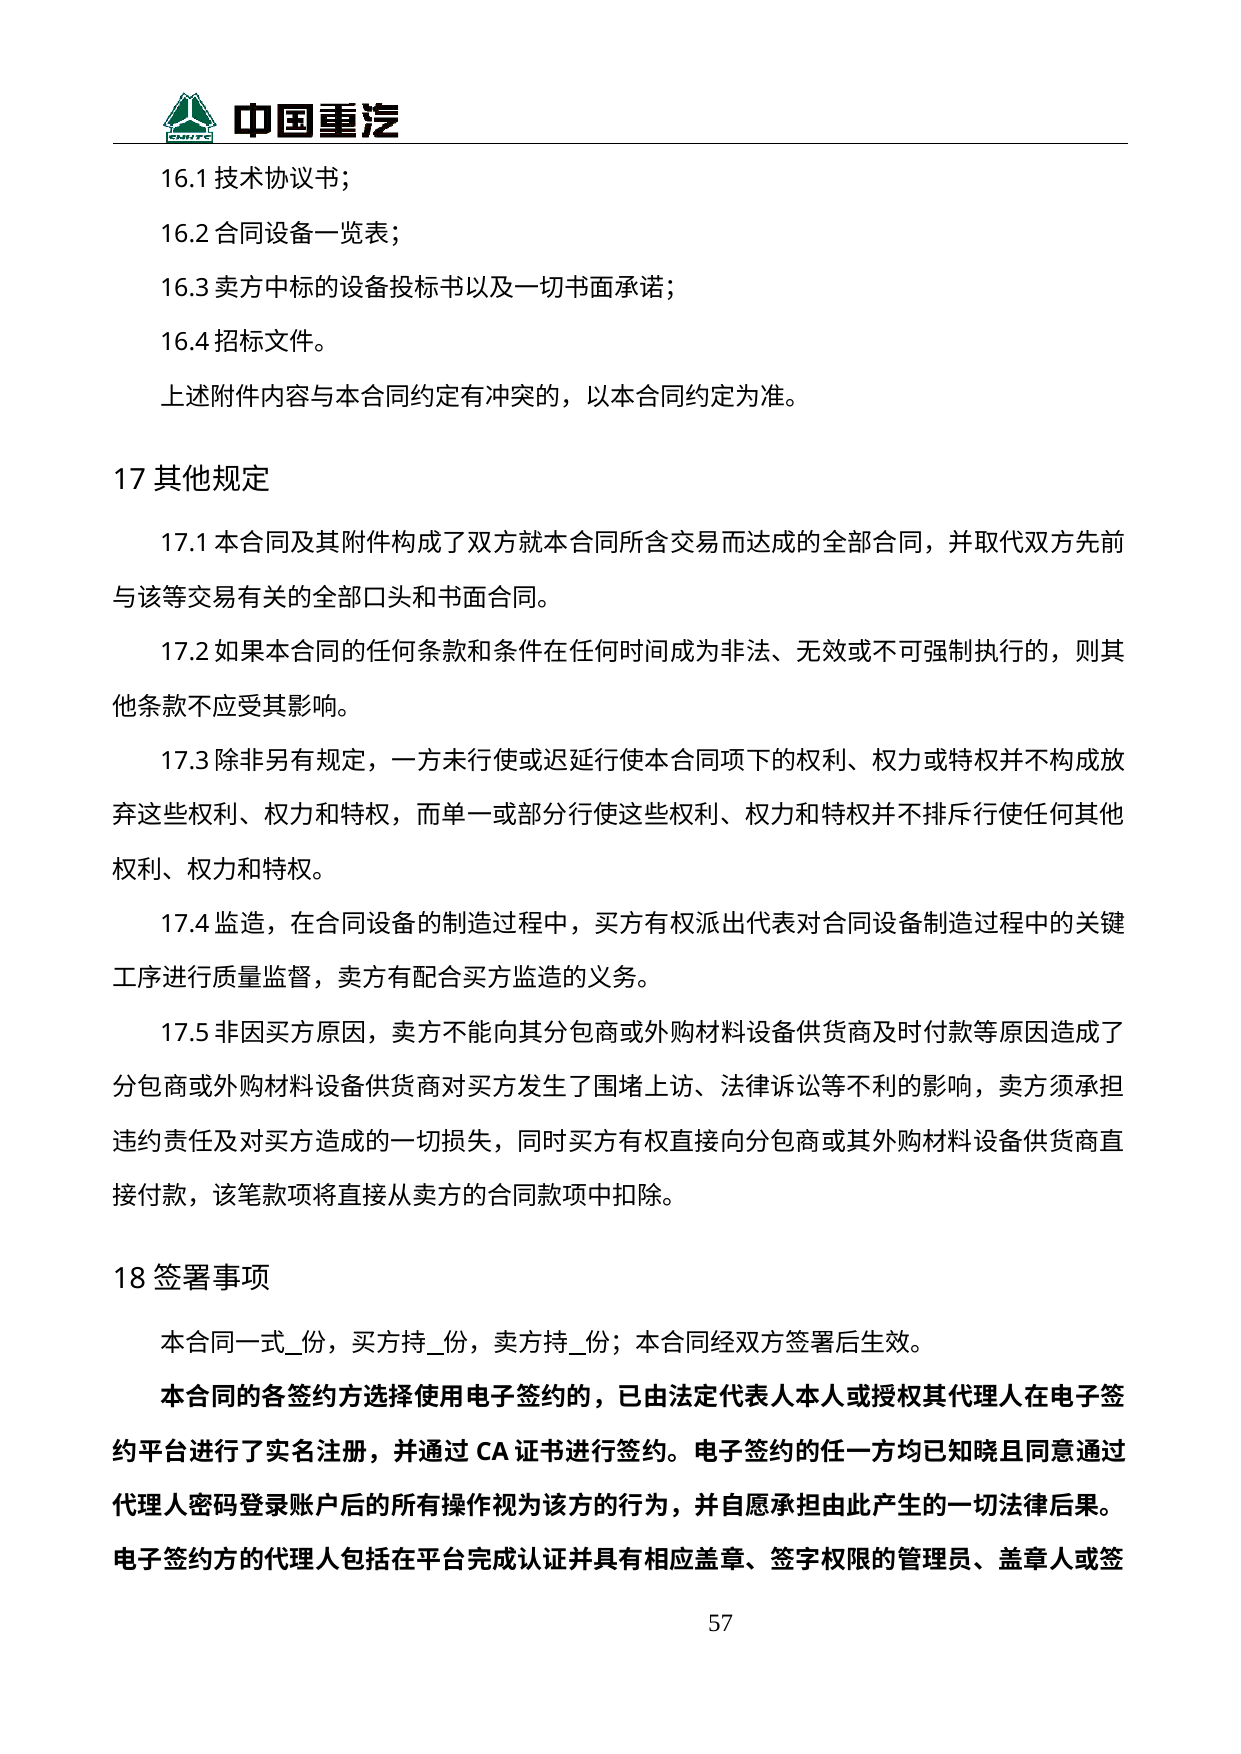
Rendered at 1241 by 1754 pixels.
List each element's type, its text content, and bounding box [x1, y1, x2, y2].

text 上述附件内容与本合同约定有冲突的，以本合同约定为准。 [112, 376, 1128, 412]
text 16.1技术协议书； [112, 159, 1128, 195]
text 17.1本合同及其附件构成了双方就本合同所含交易而达成的全部合同，并取代双方先前与该等交易有关的全部口头和书面合同。 [112, 523, 1128, 613]
text 16.4招标文件。 [112, 322, 1128, 358]
text 16.3卖方中标的设备投标书以及一切书面承诺； [112, 267, 1128, 304]
text 17.2如果本合同的任何条款和条件在任何时间成为非法、无效或不可强制执行的，则其他条款不应受其影响。 [112, 632, 1128, 722]
text 17.3除非另有规定，一方未行使或迟延行使本合同项下的权利、权力或特权并不构成放弃这些权利、权力和特权，而单一或部分行使这些权利、权力和特权并不排斥行使任何其他权利、权力和特权。 [112, 740, 1128, 885]
text 17.5非因买方原因，卖方不能向其分包商或外购材料设备供货商及时付款等原因造成了分包商或外购材料设备供货商对买方发生了围堵上访、法律诉讼等不利的影响，卖方须承担违约责任及对买方造成的一切损失，同时买方有权直接向分包商或其外购材料设备供货商直接付款，该笔款项将直接从卖方的合同款项中扣除。 [112, 1012, 1128, 1212]
subtitle 18 签署事项 [112, 1255, 1128, 1297]
text 本合同一式 份，买方持 份，卖方持 份；本合同经双方签署后生效。 [112, 1322, 1128, 1358]
subtitle 17 其他规定 [112, 456, 1128, 498]
text 17.4监造，在合同设备的制造过程中，买方有权派出代表对合同设备制造过程中的关键工序进行质量监督，卖方有配合买方监造的义务。 [112, 903, 1128, 994]
text 16.2合同设备一览表； [112, 213, 1128, 249]
picture [162, 88, 399, 143]
